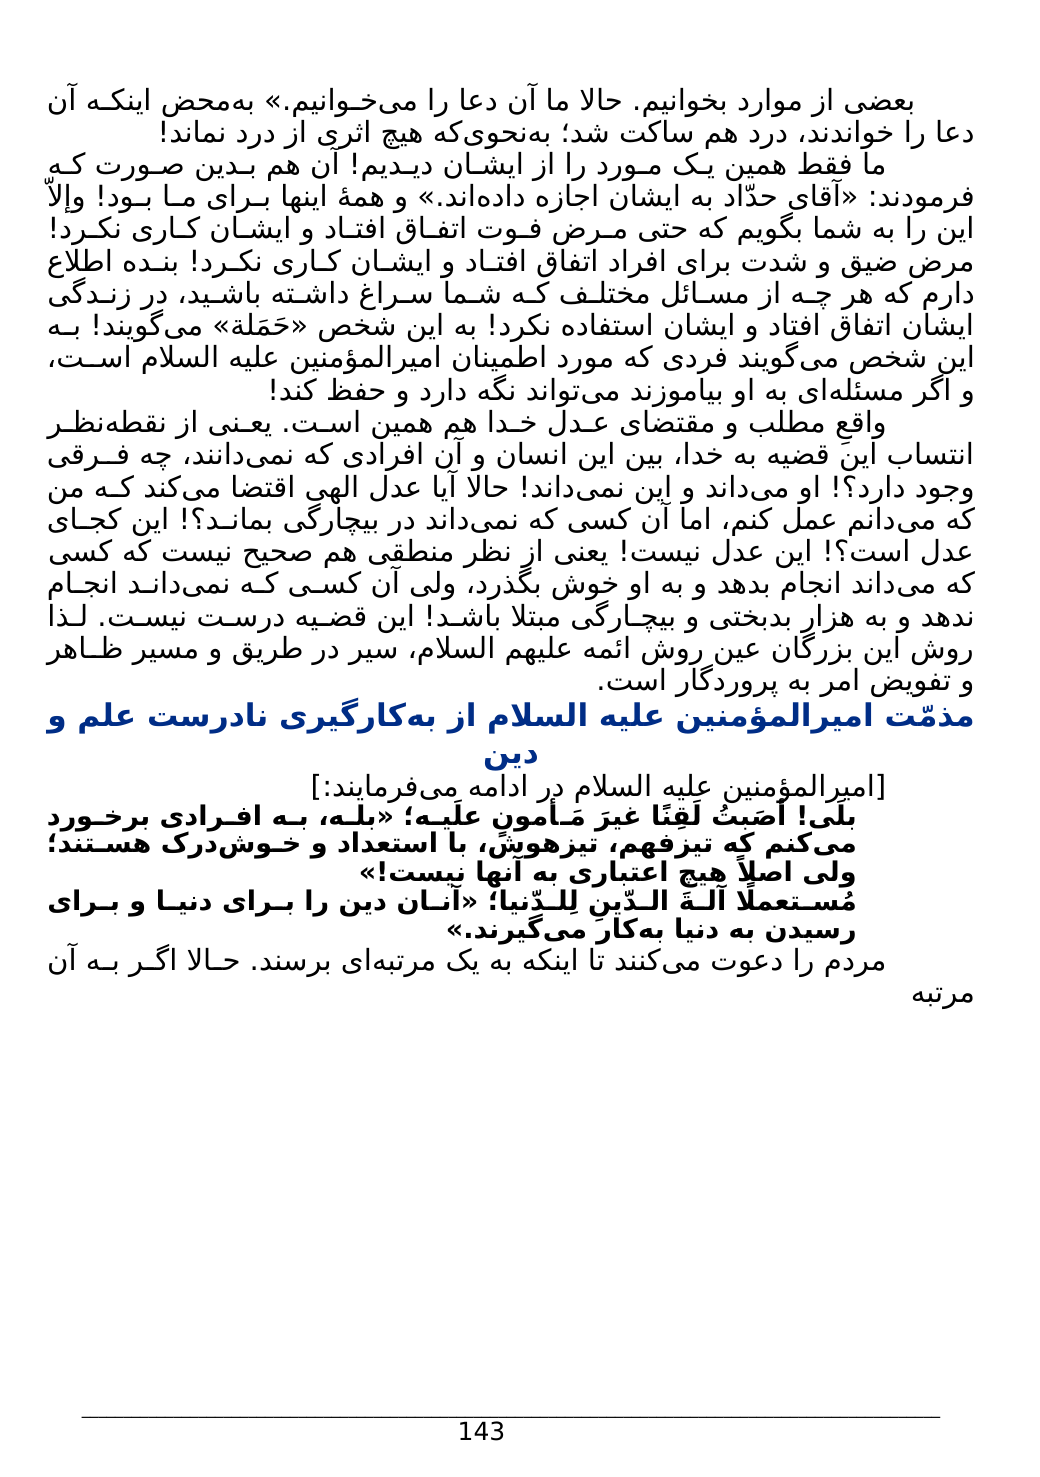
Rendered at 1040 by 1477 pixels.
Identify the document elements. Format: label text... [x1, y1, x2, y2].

text مُستعملًا آلةَ الدّینِ لِلدّنیا؛ «آنان دین را برای دنیا و برای رسیدن به دنیا به‌کار می‌گیرند.» [47, 888, 857, 944]
text ما فقط همین یک مورد را از ایشان دیدیم! آن هم بدین صورت که فرمودند: «آقای حدّاد به ایشان اجازه داده‌اند.» و همۀ اینها برای ما بود! وإلاّ این را به شما بگویم که حتی مرض فوت اتفاق افتاد و ایشان کاری نکرد! مرض ضیق و شدت برای افراد اتفاق افتاد و ایشان کاری نکرد! بنده اطلاع دارم که هر چه از مسائل مختلف که شما سراغ داشته باشید، در زندگی ایشان اتفاق افتاد و ایشان استفاده نکرد! به این شخص «حَمَلة» می‌گویند! به این شخص می‌گویند فردی که مورد اطمینان امیرالمؤمنین علیه السلام است، و اگر مسئله‌ای به او بیاموزند می‌تواند نگه دارد و حفظ کند! [47, 149, 975, 407]
text [امیرالمؤمنین علیه السلام در ادامه می‌فرمایند:] [47, 770, 975, 802]
subtitle مذمّت امیرالمؤمنین علیه السلام از به‌کارگیری نادرست علم و دین [47, 698, 975, 770]
text واقعِ مطلب و مقتضای عدل خدا هم همین است. یعنی از نقطه‌نظر انتساب این قضیه به خدا، بین این انسان و آن افرادی که نمی‌دانند، چه فرقی وجود دارد؟! او می‌داند و این نمی‌داند! حالا آیا عدل الهی اقتضا می‌کند که من که می‌دانم عمل کنم، اما آن کسی که نمی‌داند در بیچارگی بماند؟! این کجای عدل است؟! این عدل نیست! یعنی از نظر منطقی هم صحیح نیست که کسی که می‌داند انجام بدهد و به او خوش بگذرد، ولی آن کسی که نمی‌داند انجام ندهد و به هزار بدبختی و بیچارگی مبتلا باشد! این قضیه درست نیست. لذا روش این بزرگان عین روش ائمه علیهم السلام، سیر در طریق و مسیر ظاهر و تفویض امر به پروردگار است. [47, 407, 975, 698]
text بلَی! أصَبتُ لَقِنًا غیرَ مَأمونٍ علَیه؛ «بله، به افرادی برخورد می‌کنم که تیزفهم، تیزهوش، با استعداد و خوش‌درک هستند؛ ولی اصلاً هیچ اعتباری به آنها نیست!» [47, 802, 857, 888]
text مردم را دعوت می‌کنند تا اینکه به یک مرتبه‌ای برسند. حالا اگر به آن مرتبه [47, 944, 975, 1009]
text بعضی از موارد بخوانیم. حالا ما آن دعا را می‌خوانیم.» به‌محض اینکه آن دعا را خواندند، درد هم ساکت شد؛ به‌نحوی‌که هیچ اثری از درد نماند! [47, 84, 975, 149]
